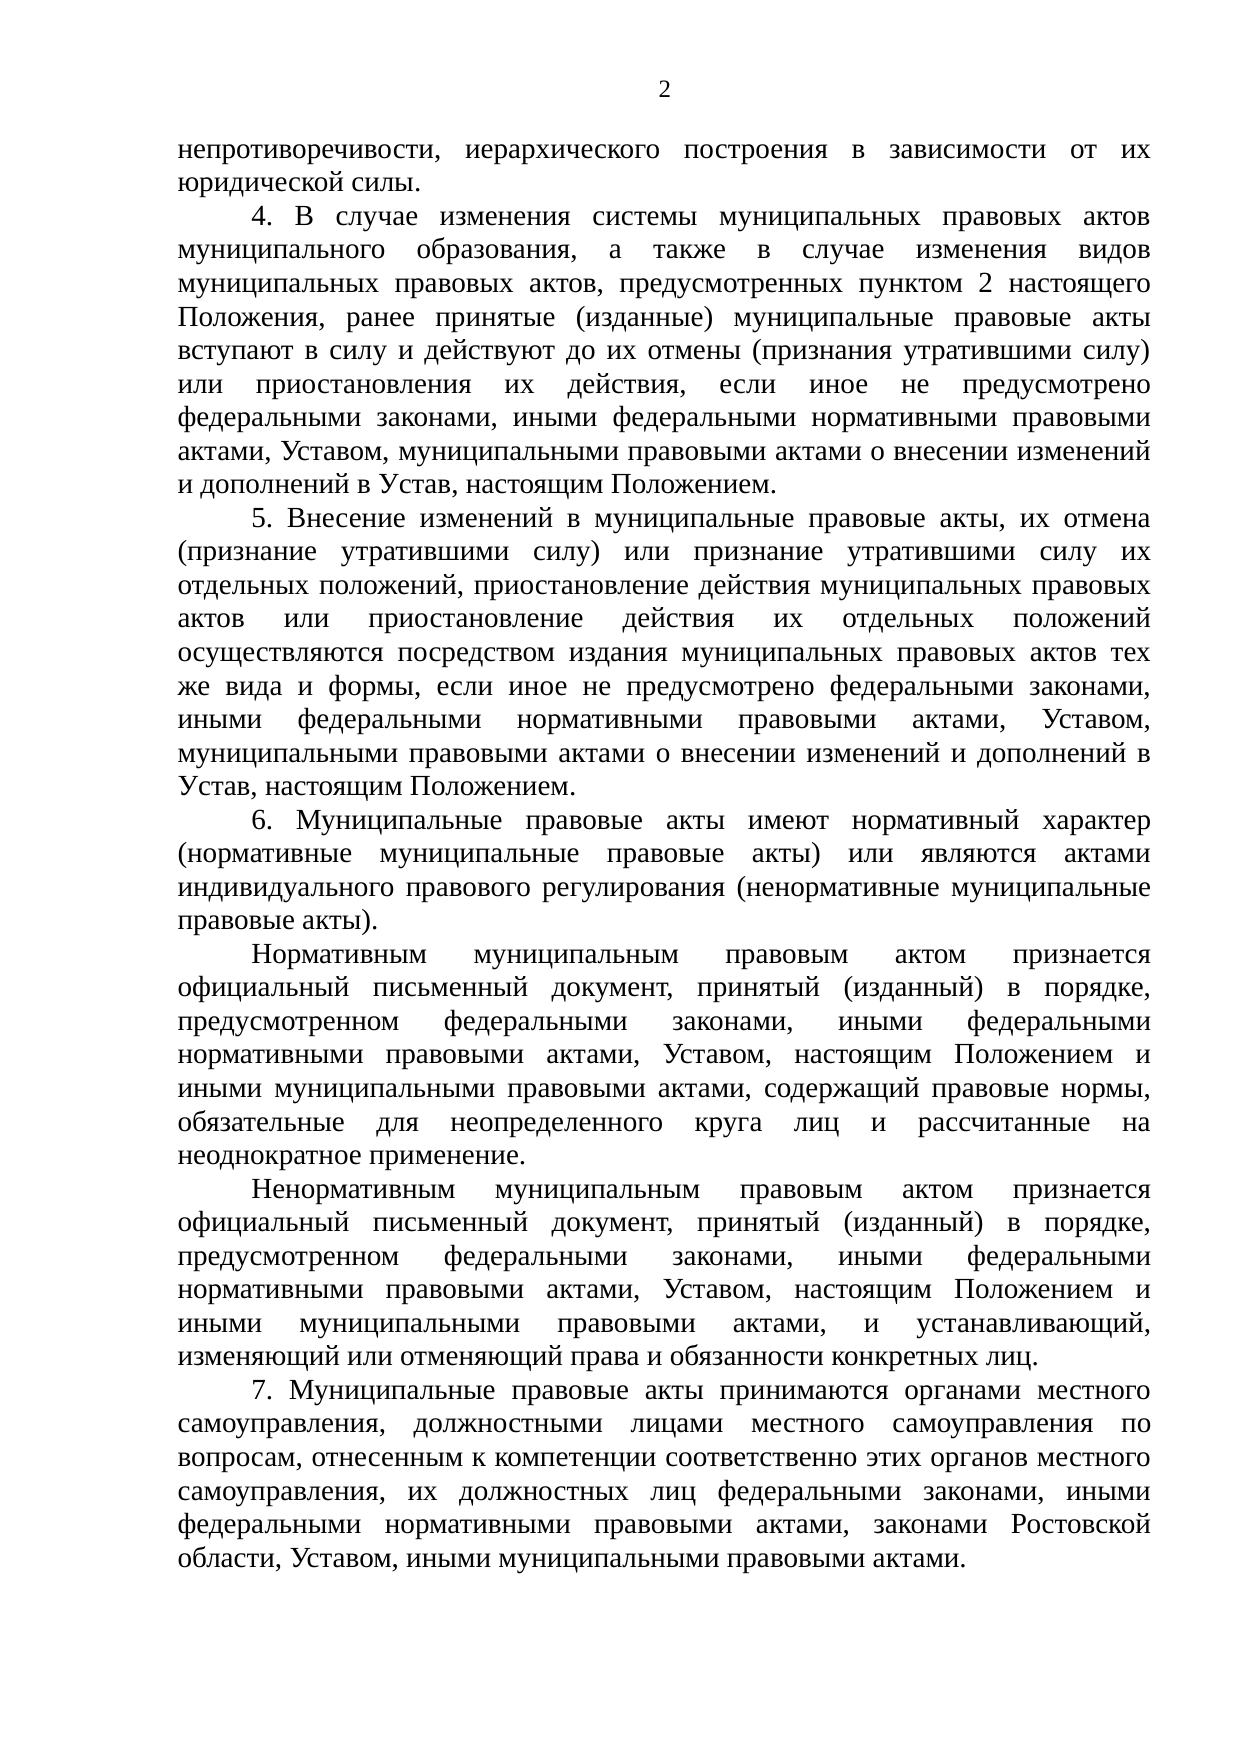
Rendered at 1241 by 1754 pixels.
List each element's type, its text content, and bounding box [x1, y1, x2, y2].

text 7. Муниципальные правовые акты принимаются органами местного самоуправления, должностными лицами местного самоуправления по вопросам, отнесенным к компетенции соответственно этих органов местного самоуправления, их должностных лиц федеральными законами, иными федеральными нормативными правовыми актами, законами Ростовской области, Уставом, иными муниципальными правовыми актами. [177, 1372, 1152, 1573]
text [177, 131, 1152, 198]
text Ненормативным муниципальным правовым актом признается официальный письменный документ, принятый (изданный) в порядке, предусмотренном федеральными законами, иными федеральными нормативными правовыми актами, Уставом, настоящим Положением и иными муниципальными правовыми актами, и устанавливающий, изменяющий или отменяющий права и обязанности конкретных лиц. [177, 1171, 1152, 1372]
text 6. Муниципальные правовые акты имеют нормативный характер (нормативные муниципальные правовые акты) или являются актами индивидуального правового регулирования (ненормативные муниципальные правовые акты). [177, 802, 1152, 936]
text 4. В случае изменения системы муниципальных правовых актов муниципального образования, а также в случае изменения видов муниципальных правовых актов, предусмотренных пунктом 2 настоящего Положения, ранее принятые (изданные) муниципальные правовые акты вступают в силу и действуют до их отмены (признания утратившими силу) или приостановления их действия, если иное не предусмотрено федеральными законами, иными федеральными нормативными правовыми актами, Уставом, муниципальными правовыми актами о внесении изменений и дополнений в Устав, настоящим Положением. [177, 198, 1152, 500]
text Нормативным муниципальным правовым актом признается официальный письменный документ, принятый (изданный) в порядке, предусмотренном федеральными законами, иными федеральными нормативными правовыми актами, Уставом, настоящим Положением и иными муниципальными правовыми актами, содержащий правовые нормы, обязательные для неопределенного круга лиц и рассчитанные на неоднократное применение. [177, 936, 1152, 1171]
text 5. Внесение изменений в муниципальные правовые акты, их отмена (признание утратившими силу) или признание утратившими силу их отдельных положений, приостановление действия муниципальных правовых актов или приостановление действия их отдельных положений осуществляются посредством издания муниципальных правовых актов тех же вида и формы, если иное не предусмотрено федеральными законами, иными федеральными нормативными правовыми актами, Уставом, муниципальными правовыми актами о внесении изменений и дополнений в Устав, настоящим Положением. [177, 500, 1152, 802]
